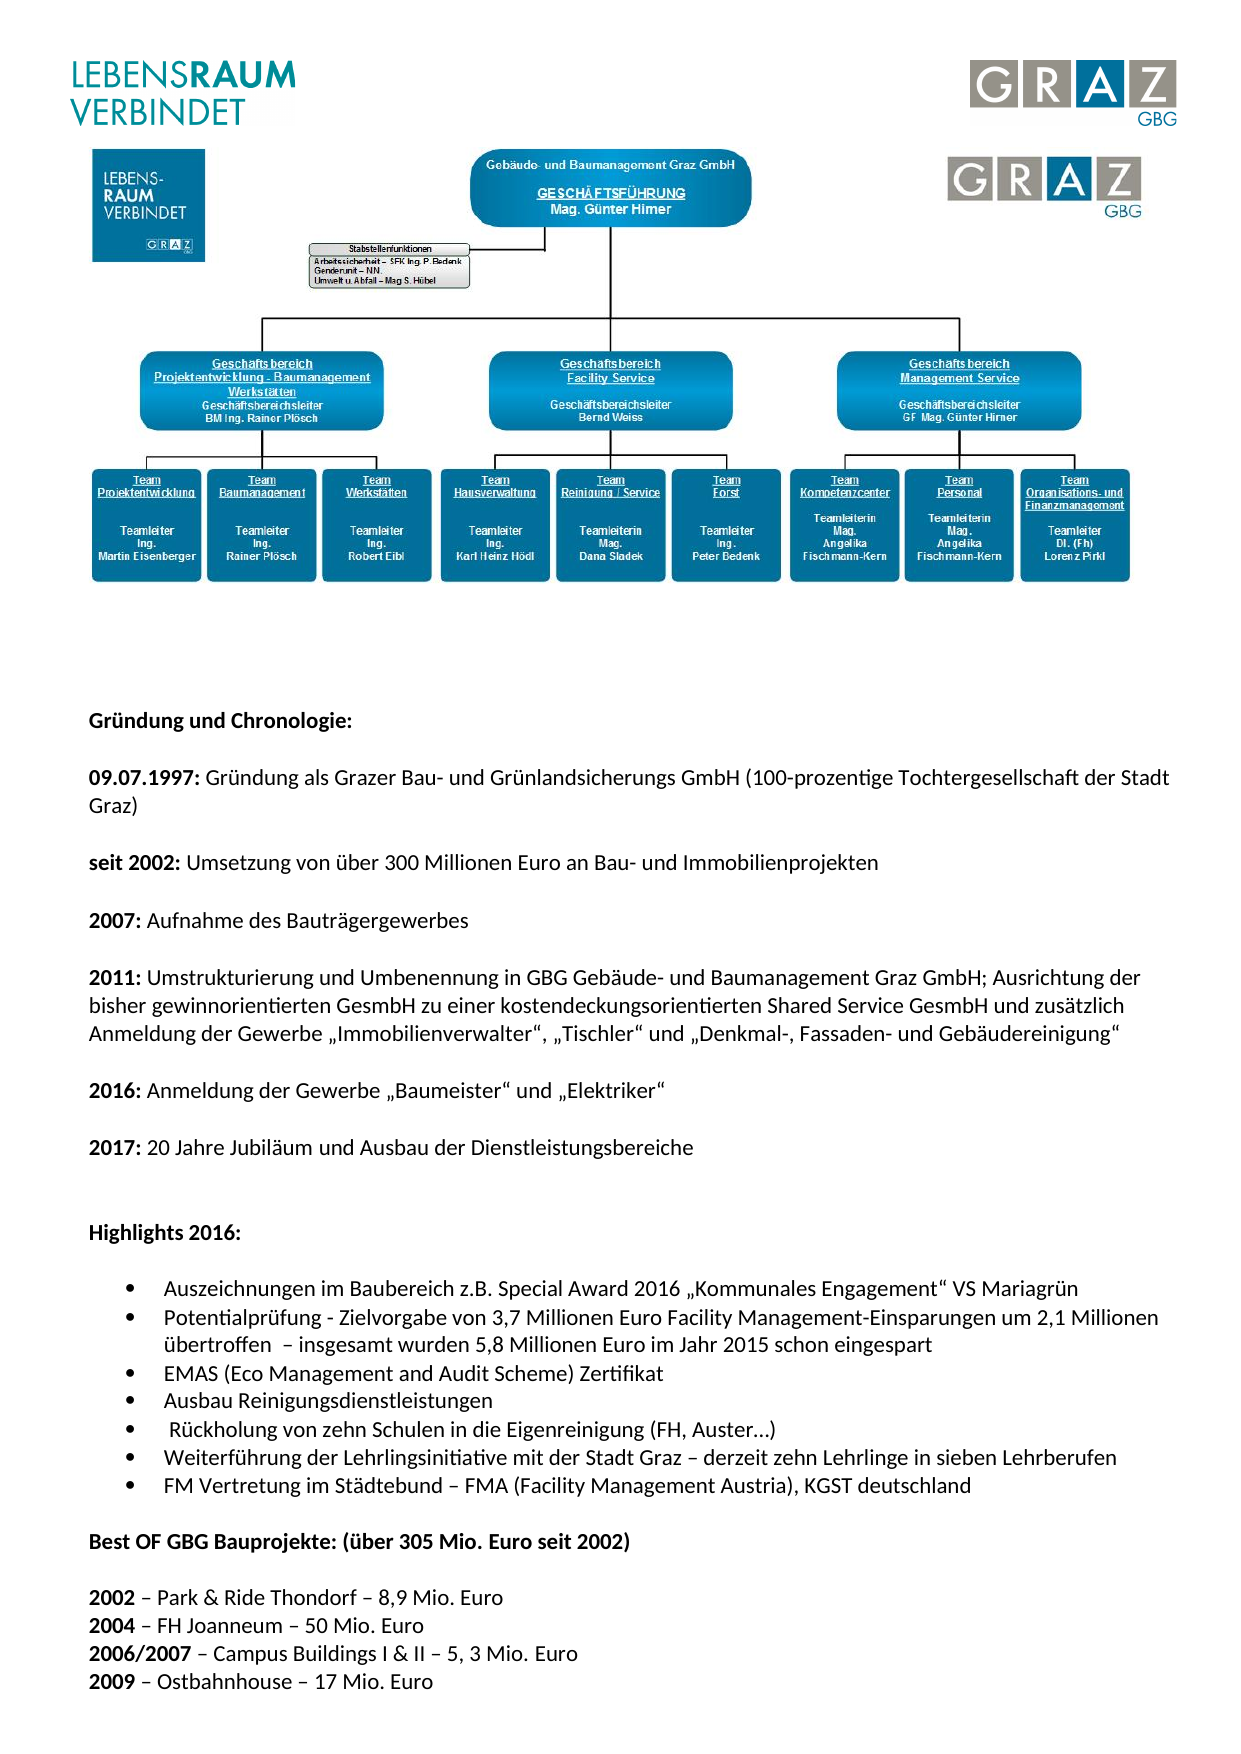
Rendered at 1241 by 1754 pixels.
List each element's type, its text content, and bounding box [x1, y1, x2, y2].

text 2011: Umstrukturierung und Umbenennung in GBG Gebäude- und Baumanagement Graz GmbH; Ausrichtung der bisher gewinnorientierten GesmbH zu einer kostendeckungsorientierten Shared Service GesmbH und zusätzlich Anmeldung der Gewerbe „Immobilienverwalter“, „Tischler“ und „Denkmal-, Fassaden- und Gebäudereinigung“ [89, 963, 1176, 1047]
text 2007: Aufnahme des Bauträgergewerbes [89, 906, 1176, 934]
picture [70, 60, 296, 126]
list EMAS (Eco Management and Audit Scheme) Zertifikat [126, 1359, 1176, 1387]
picture [1085, 68, 1116, 101]
list Auszeichnungen im Baubereich z.B. Special Award 2016 „Kommunales Engagement“ VS Mariagrün [126, 1274, 1176, 1303]
text 2004 – FH Joanneum – 50 Mio. Euro [89, 1611, 1176, 1639]
list Potentialprüfung - Zielvorgabe von 3,7 Millionen Euro Facility Management-Einsparungen um 2,1 Millionen übertroffen – insgesamt wurden 5,8 Millionen Euro im Jahr 2015 schon eingespart [126, 1303, 1176, 1359]
text 2006/2007 – Campus Buildings I & II – 5, 3 Mio. Euro [89, 1639, 1176, 1667]
text Best OF GBG Bauprojekte: (über 305 Mio. Euro seit 2002) [89, 1527, 1176, 1555]
list Ausbau Reinigungsdienstleistungen [126, 1387, 1176, 1415]
text Highlights 2016: [89, 1218, 1176, 1247]
text 2009 – Ostbahnhouse – 17 Mio. Euro [89, 1667, 1176, 1695]
picture [88, 147, 1150, 594]
picture [1166, 114, 1177, 124]
list Rückholung von zehn Schulen in die Eigenreinigung (FH, Auster…) [126, 1415, 1176, 1443]
text 2002 – Park & Ride Thondorf – 8,9 Mio. Euro [89, 1583, 1176, 1611]
list Weiterführung der Lehrlingsinitiative mit der Stadt Graz – derzeit zehn Lehrlinge in sieben Lehrberufen [126, 1443, 1176, 1471]
text Gründung und Chronologie: [89, 706, 1176, 734]
text 2016: Anmeldung der Gewerbe „Baumeister“ und „Elektriker“ [89, 1076, 1176, 1104]
list FM Vertretung im Städtebund – FMA (Facility Management Austria), KGST deutschland [126, 1471, 1176, 1499]
text 2017: 20 Jahre Jubiläum und Ausbau der Dienstleistungsbereiche [89, 1133, 1176, 1161]
text 09.07.1997: Gründung als Grazer Bau- und Grünlandsicherungs GmbH (100-prozentige Tochtergesellschaft der Stadt Graz) [89, 763, 1176, 819]
picture [970, 60, 1177, 126]
text seit 2002: Umsetzung von über 300 Millionen Euro an Bau- und Immobilienprojekten [89, 848, 1176, 877]
